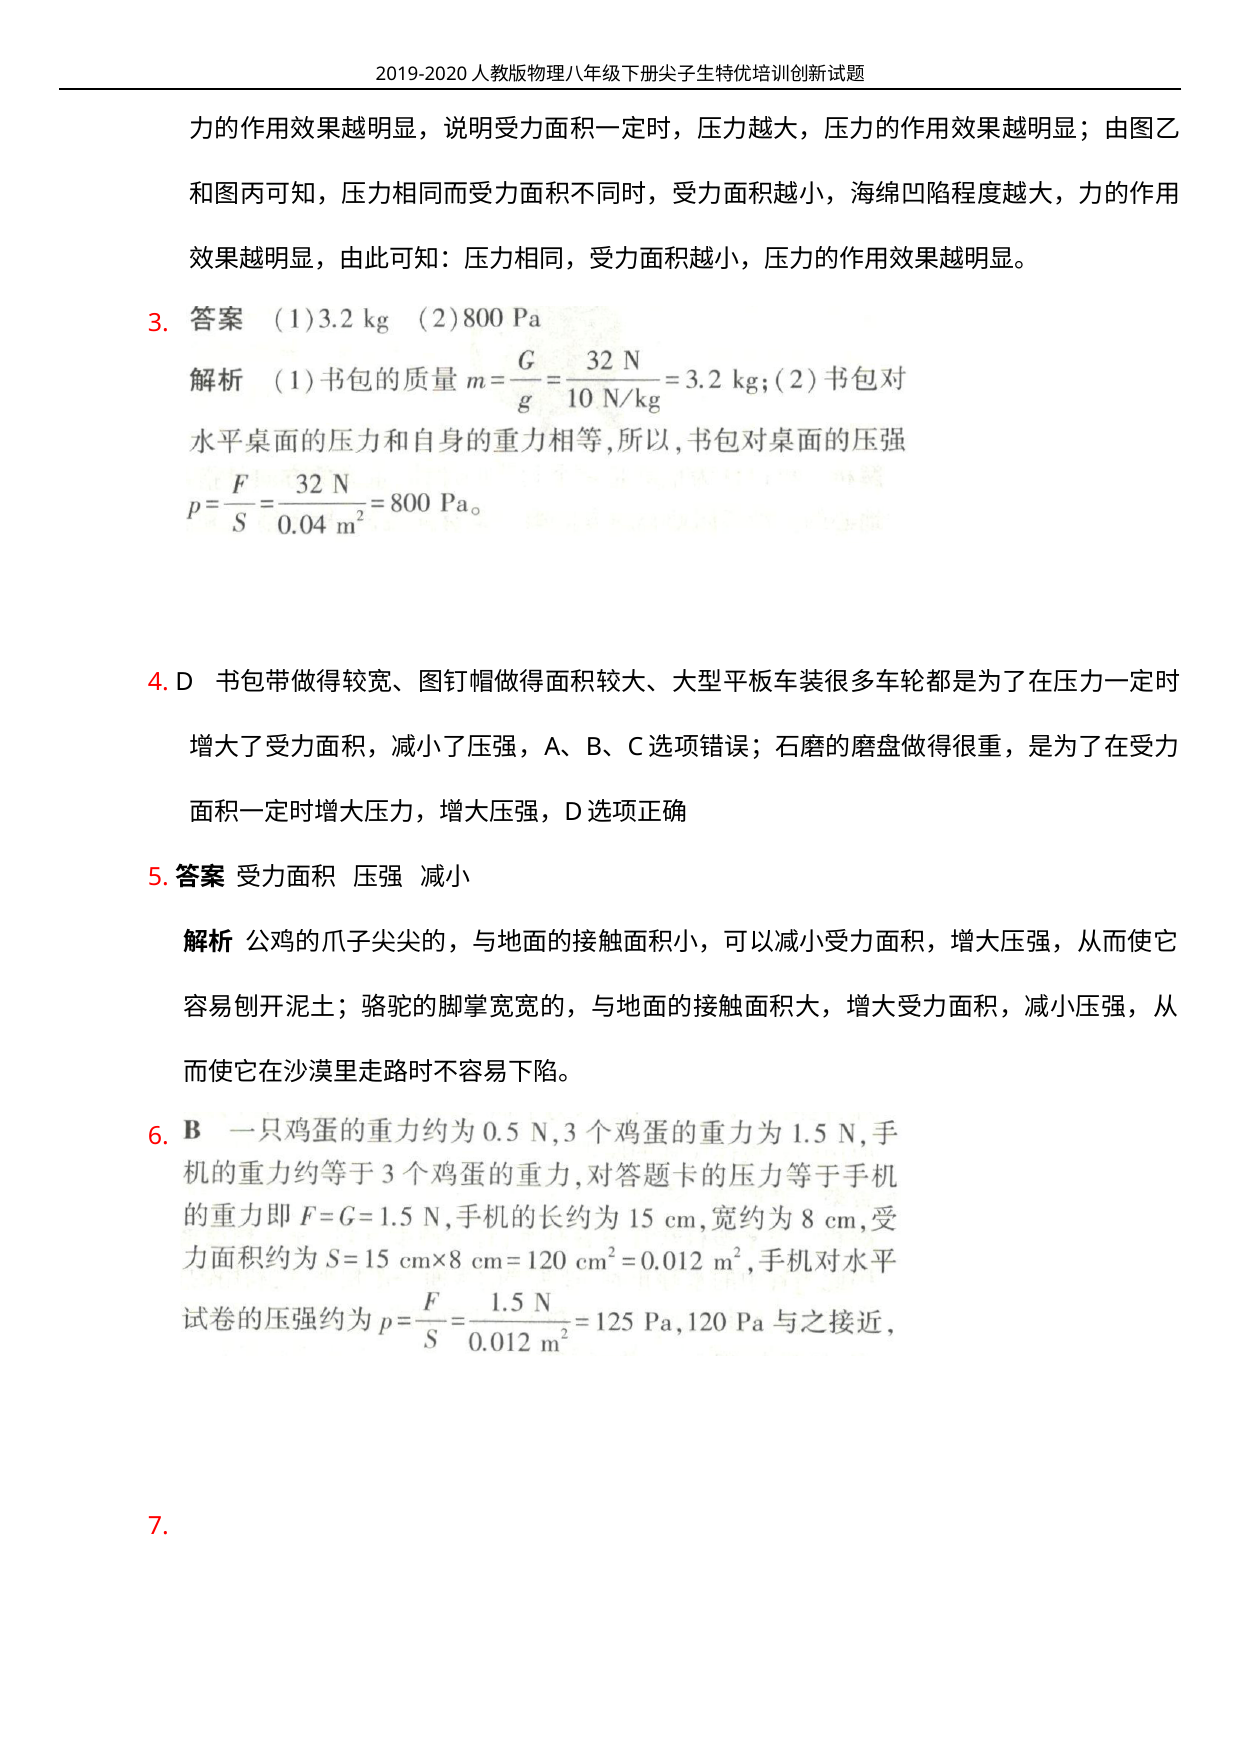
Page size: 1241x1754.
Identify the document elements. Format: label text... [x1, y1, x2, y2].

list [148, 94, 1181, 289]
list D 书包带做得较宽、图钉帽做得面积较大、大型平板车装很多车轮都是为了在压力一定时增大了受力面积，减小了压强，A、B、C选项错误；石磨的磨盘做得很重，是为了在受力面积一定时增大压力，增大压强，D选项正确 [148, 647, 1181, 842]
picture [186, 306, 909, 543]
list 答案 受力面积 压强 减小 解析 公鸡的爪子尖尖的，与地面的接触面积小，可以减小受力面积，增大压强，从而使它容易刨开泥土；骆驼的脚掌宽宽的，与地面的接触面积大，增大受力面积，减小压强，从而使它在沙漠里走路时不容易下陷。 [148, 842, 1181, 1102]
picture [180, 1112, 902, 1356]
